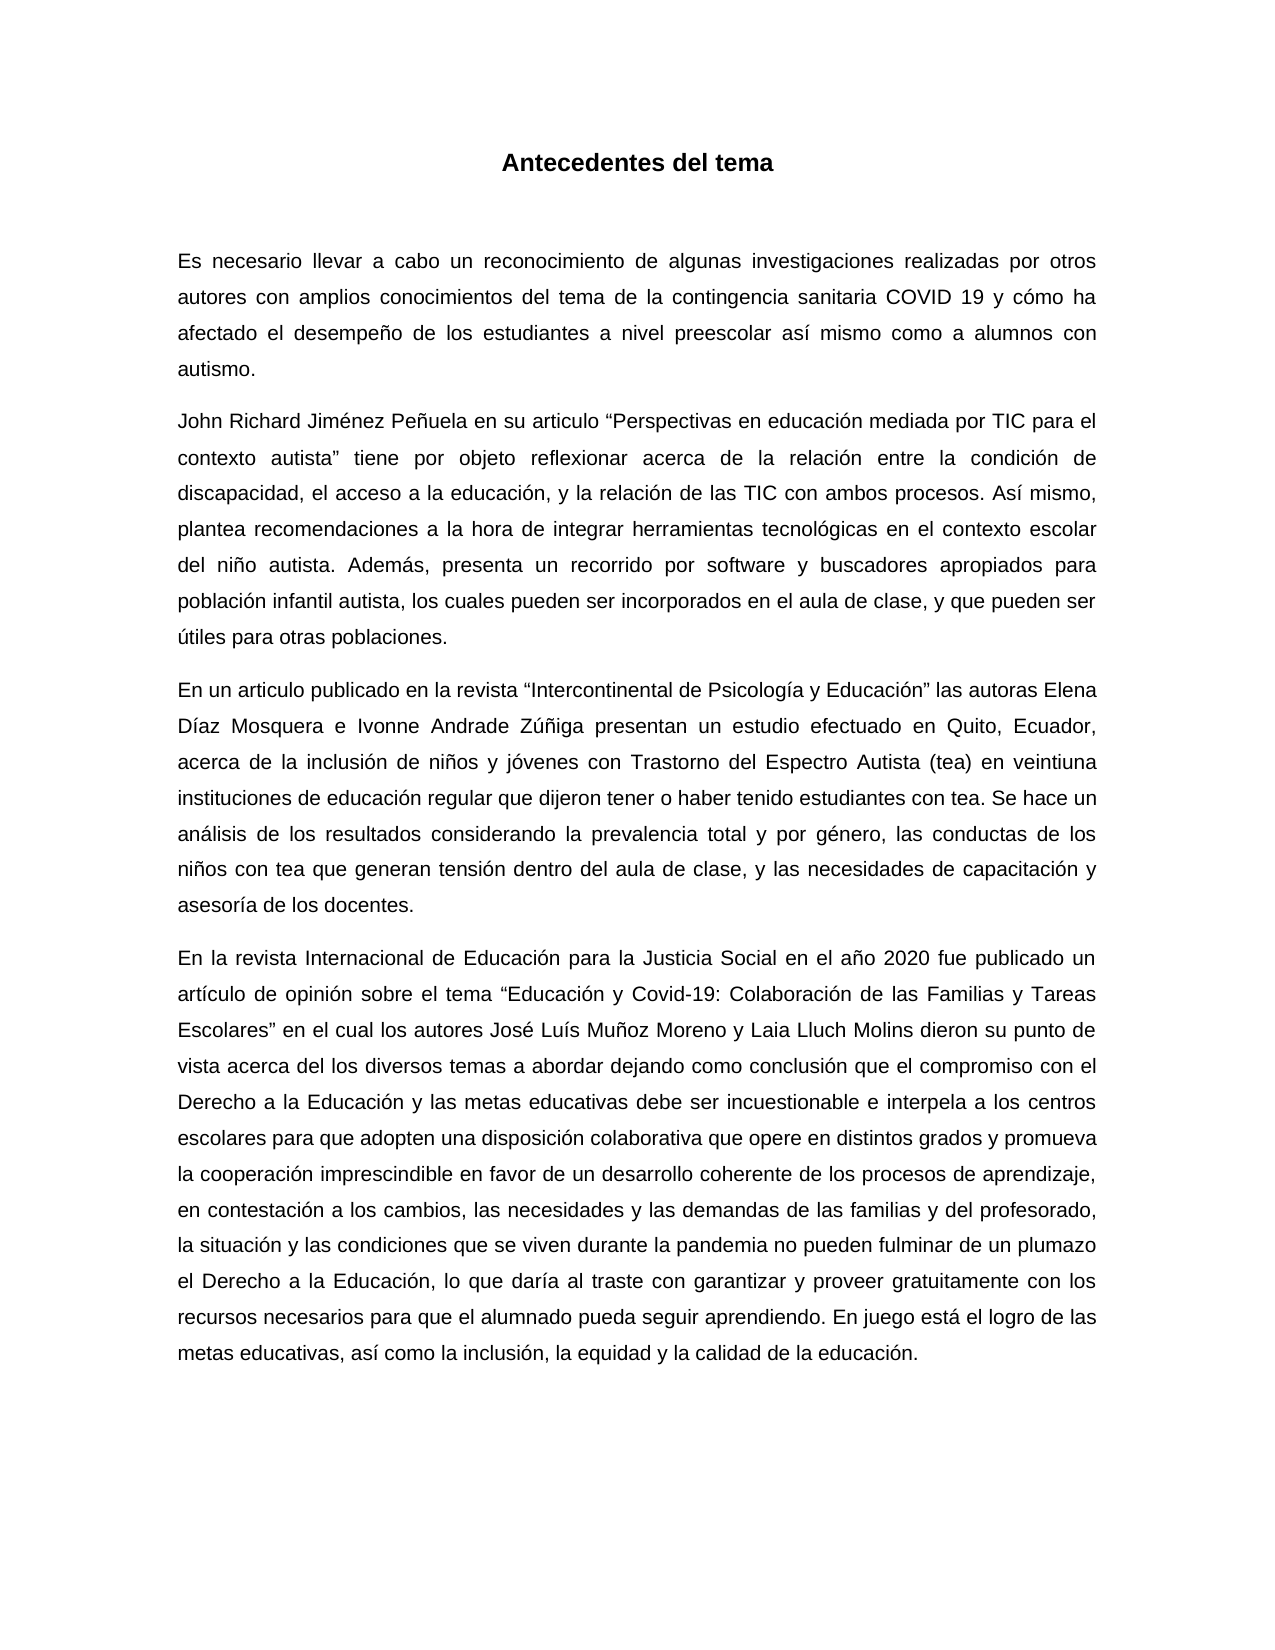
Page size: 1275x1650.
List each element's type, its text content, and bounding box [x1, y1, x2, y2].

text Antecedentes del tema [177, 148, 1098, 218]
text Es necesario llevar a cabo un reconocimiento de algunas investigaciones realizadas por otros autores con amplios conocimientos del tema de la contingencia sanitaria COVID 19 y cómo ha afectado el desempeño de los estudiantes a nivel preescolar así mismo como a alumnos con autismo. [177, 249, 1098, 381]
text John Richard Jiménez Peñuela en su articulo “Perspectivas en educación mediada por TIC para el contexto autista” tiene por objeto reflexionar acerca de la relación entre la condición de discapacidad, el acceso a la educación, y la relación de las TIC con ambos procesos. Así mismo, plantea recomendaciones a la hora de integrar herramientas tecnológicas en el contexto escolar del niño autista. Además, presenta un recorrido por software y buscadores apropiados para población infantil autista, los cuales pueden ser incorporados en el aula de clase, y que pueden ser útiles para otras poblaciones. [177, 409, 1098, 649]
text En la revista Internacional de Educación para la Justicia Social en el año 2020 fue publicado un artículo de opinión sobre el tema “Educación y Covid-19: Colaboración de las Familias y Tareas Escolares” en el cual los autores José Luís Muñoz Moreno y Laia Lluch Molins dieron su punto de vista acerca del los diversos temas a abordar dejando como conclusión que el compromiso con el Derecho a la Educación y las metas educativas debe ser incuestionable e interpela a los centros escolares para que adopten una disposición colaborativa que opere en distintos grados y promueva la cooperación imprescindible en favor de un desarrollo coherente de los procesos de aprendizaje, en contestación a los cambios, las necesidades y las demandas de las familias y del profesorado, la situación y las condiciones que se viven durante la pandemia no pueden fulminar de un plumazo el Derecho a la Educación, lo que daría al traste con garantizar y proveer gratuitamente con los recursos necesarios para que el alumnado pueda seguir aprendiendo. En juego está el logro de las metas educativas, así como la inclusión, la equidad y la calidad de la educación. [177, 946, 1098, 1365]
text En un articulo publicado en la revista “Intercontinental de Psicología y Educación” las autoras Elena Díaz Mosquera e Ivonne Andrade Zúñiga presentan un estudio efectuado en Quito, Ecuador, acerca de la inclusión de niños y jóvenes con Trastorno del Espectro Autista (tea) en veintiuna instituciones de educación regular que dijeron tener o haber tenido estudiantes con tea. Se hace un análisis de los resultados considerando la prevalencia total y por género, las conductas de los niños con tea que generan tensión dentro del aula de clase, y las necesidades de capacitación y asesoría de los docentes. [177, 678, 1098, 917]
